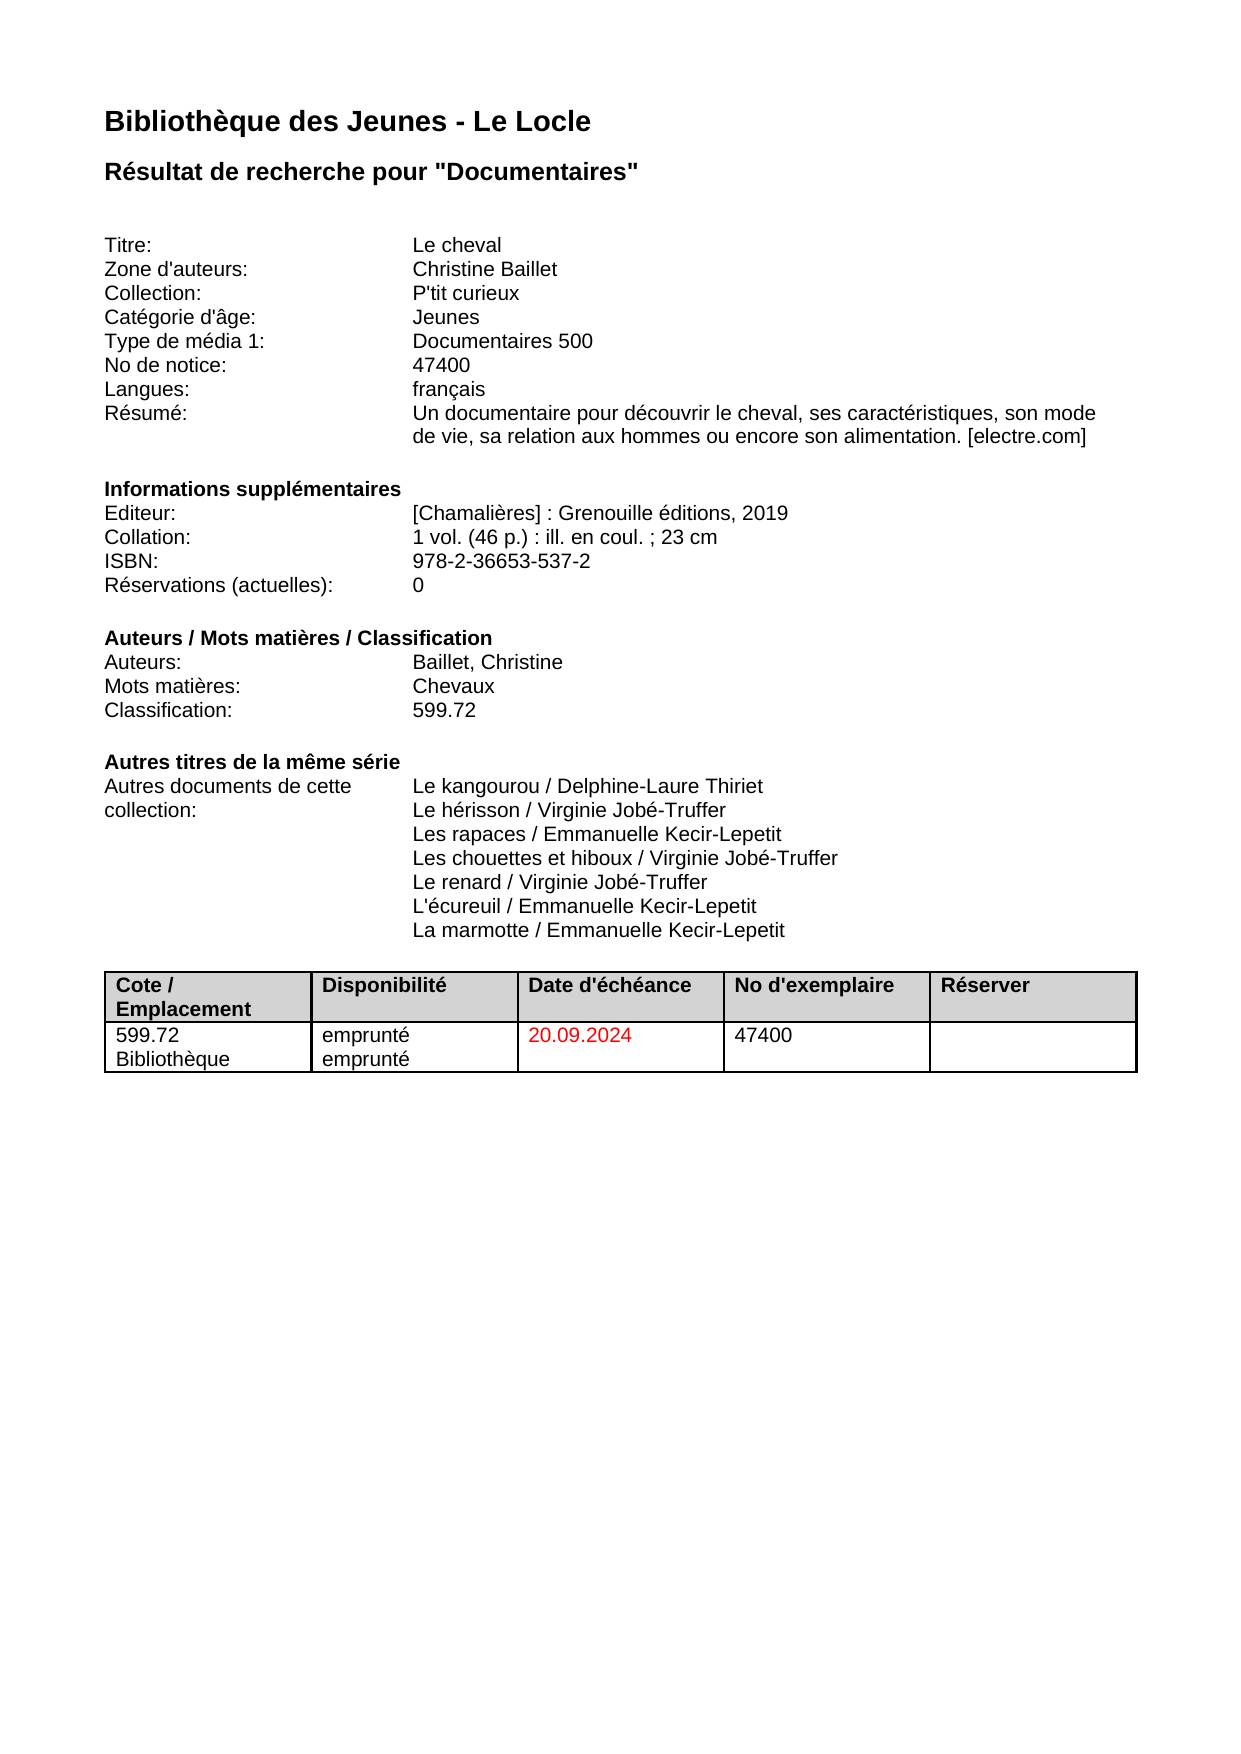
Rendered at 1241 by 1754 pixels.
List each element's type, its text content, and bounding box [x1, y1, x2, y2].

table_cell 20.09.2024 [519, 1023, 723, 1071]
text Bibliothèque des Jeunes - Le Locle [104, 104, 1136, 138]
table_header Titre: [104, 233, 412, 257]
table_header Cote / Emplacement [106, 973, 310, 1021]
table_cell Langues: [104, 376, 412, 400]
table_cell Type de média 1: [104, 329, 412, 352]
table_cell 47400 [413, 353, 1133, 376]
table_cell Autres documents de cette collection: [104, 774, 412, 942]
table_cell 1 vol. (46 p.) : ill. en coul. ; 23 cm [413, 525, 1133, 549]
table_cell Un documentaire pour découvrir le cheval, ses caractéristiques, son mode de vie, sa relation aux hommes ou encore son alimentation. [electre.com] [413, 400, 1133, 448]
table_cell Baillet, Christine [413, 650, 1133, 673]
table_cell Auteurs: [104, 650, 412, 673]
table_header Disponibilité [313, 973, 517, 1021]
table_cell Chevaux [413, 674, 1133, 697]
table_cell P'tit curieux [413, 281, 1133, 304]
table_cell Catégorie d'âge: [104, 305, 412, 328]
table_header Réserver [931, 973, 1135, 1021]
table_header No d'exemplaire [725, 973, 929, 1021]
table_cell 978-2-36653-537-2 [413, 549, 1133, 573]
table_header Autres titres de la même série [104, 750, 1133, 774]
table_cell Réservations (actuelles): [104, 573, 412, 597]
text Résultat de recherche pour "Documentaires" [104, 156, 1136, 185]
table_header Le cheval [413, 233, 1133, 257]
table_cell Jeunes [413, 305, 1133, 328]
table_cell Le kangourou / Delphine-Laure Thiriet Le hérisson / Virginie Jobé-Truffer Les rapaces / Emmanuelle Kecir-Lepetit Les chouettes et hiboux / Virginie Jobé-Truffer Le renard / Virginie Jobé-Truffer L'écureuil / Emmanuelle Kecir-Lepetit La marmotte / Emmanuelle Kecir-Lepetit [413, 774, 1133, 942]
table_cell français [413, 376, 1133, 400]
table_cell emprunté emprunté [313, 1023, 517, 1071]
table_header Informations supplémentaires [104, 477, 1133, 501]
table_cell Documentaires 500 [413, 329, 1133, 352]
table_cell Collation: [104, 525, 412, 549]
table_cell [Chamalières] : Grenouille éditions, 2019 [413, 501, 1133, 525]
table_cell [931, 1023, 1135, 1071]
table_cell Christine Baillet [413, 257, 1133, 281]
table_header Date d'échéance [519, 973, 723, 1021]
table_cell 599.72 Bibliothèque [106, 1023, 310, 1071]
table_cell No de notice: [104, 353, 412, 376]
table_cell 0 [413, 573, 1133, 597]
table_cell Collection: [104, 281, 412, 304]
table_cell Mots matières: [104, 674, 412, 697]
table_cell Zone d'auteurs: [104, 257, 412, 281]
table_cell Editeur: [104, 501, 412, 525]
table_cell Résumé: [104, 400, 412, 448]
table_cell 599.72 [413, 698, 1133, 721]
table_cell ISBN: [104, 549, 412, 573]
table_cell Classification: [104, 698, 412, 721]
table_cell 47400 [725, 1023, 929, 1071]
table_header Auteurs / Mots matières / Classification [104, 626, 1133, 649]
